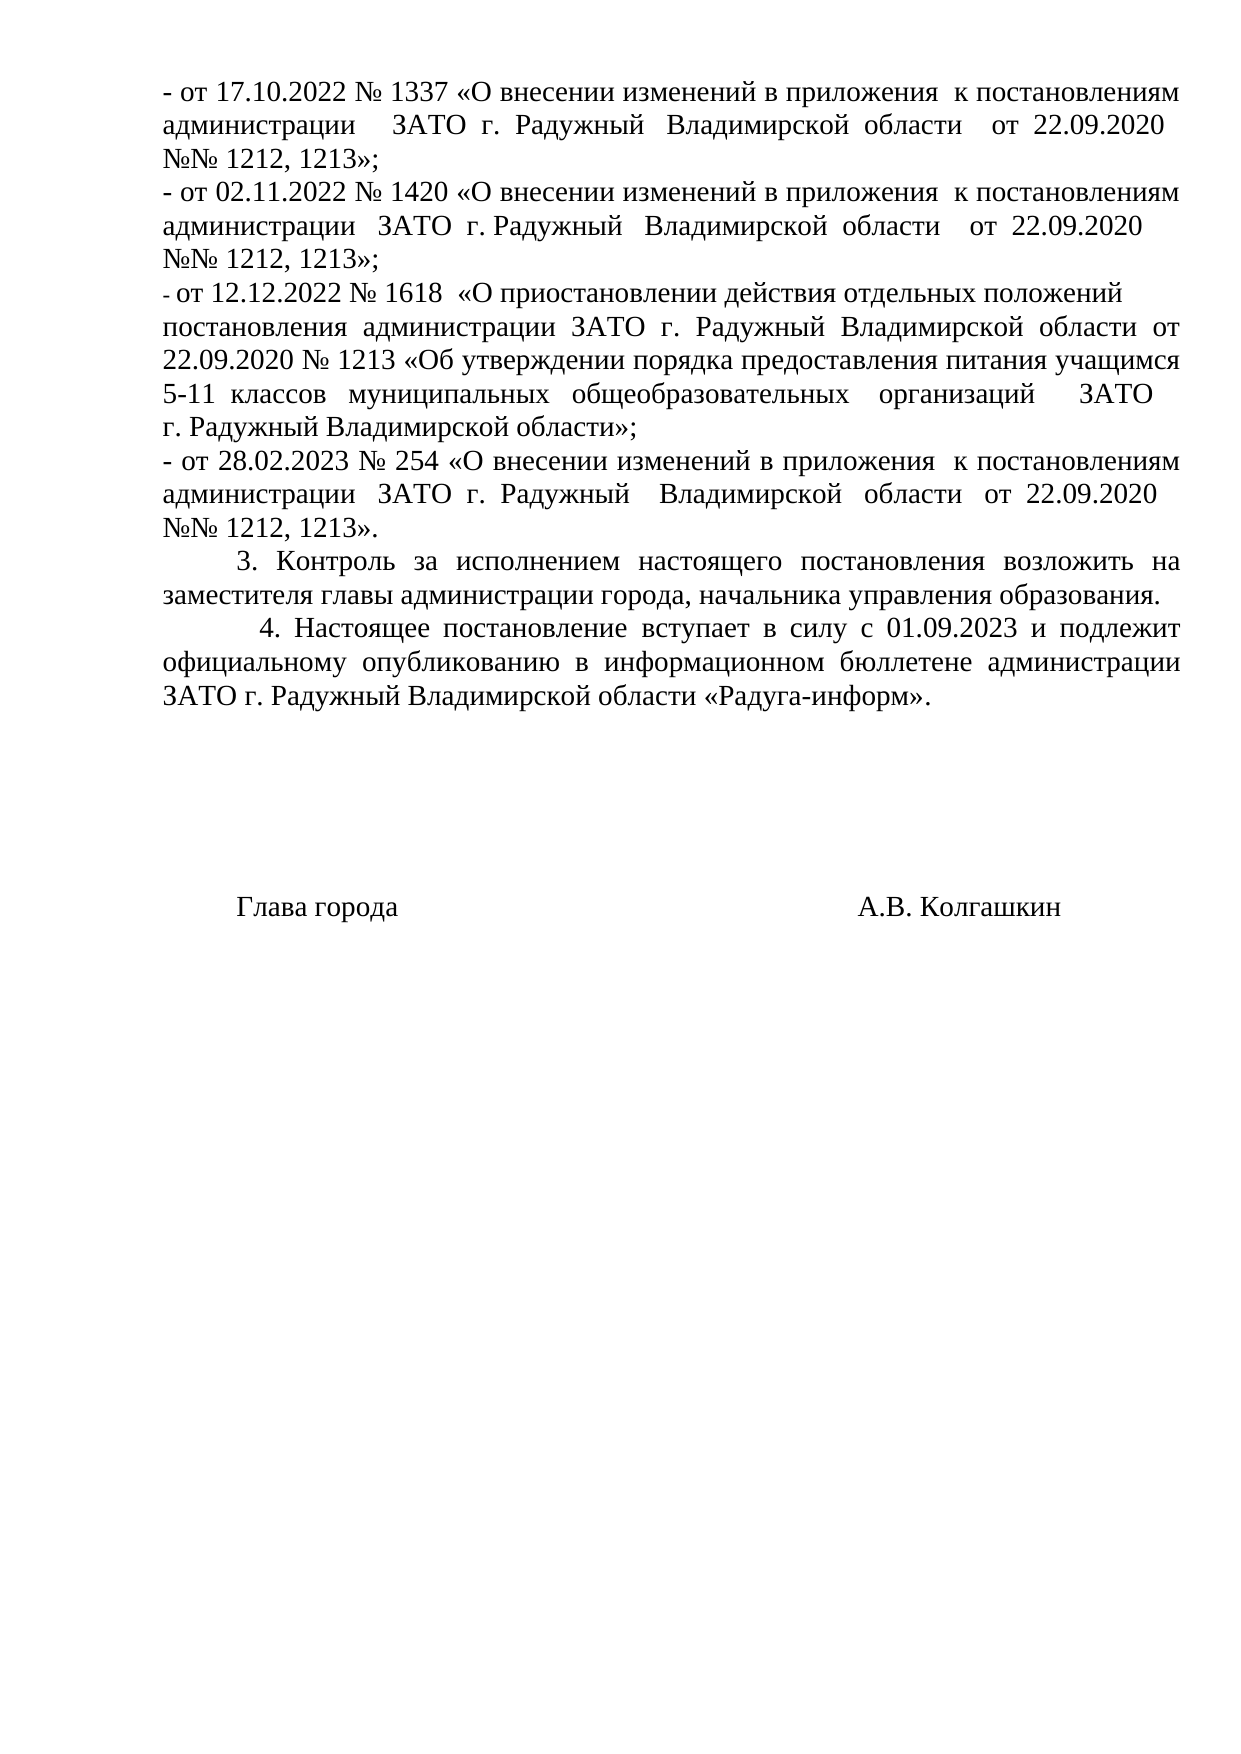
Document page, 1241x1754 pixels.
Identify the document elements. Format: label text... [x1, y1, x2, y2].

text г. Радужный Владимирской области»; [162, 409, 1181, 443]
text - от 02.11.2022 № 1420 «О внесении изменений в приложения к постановлениям администрации ЗАТО г. Радужный Владимирской области от 22.09.2020 [162, 174, 1181, 242]
text - от 28.02.2023 № 254 «О внесении изменений в приложения к постановлениям администрации ЗАТО г. Радужный Владимирской области от 22.09.2020 [162, 443, 1181, 510]
text 4. Настоящее постановление вступает в силу с 01.09.2023 и подлежит официальному опубликованию в информационном бюллетене администрации ЗАТО г. Радужный Владимирской области «Радуга-информ». [162, 611, 1181, 711]
text №№ 1212, 1213». [162, 510, 1181, 543]
text Глава города А.В. Колгашкин [162, 889, 1181, 923]
text - от 12.12.2022 № 1618 «О приостановлении действия отдельных положений [162, 275, 1181, 309]
text №№ 1212, 1213»; [162, 242, 1181, 275]
text №№ 1212, 1213»; [162, 141, 1181, 174]
text - от 17.10.2022 № 1337 «О внесении изменений в приложения к постановлениям администрации ЗАТО г. Радужный Владимирской области от 22.09.2020 [162, 74, 1181, 141]
text 3. Контроль за исполнением настоящего постановления возложить на заместителя главы администрации города, начальника управления образования. [162, 543, 1181, 611]
